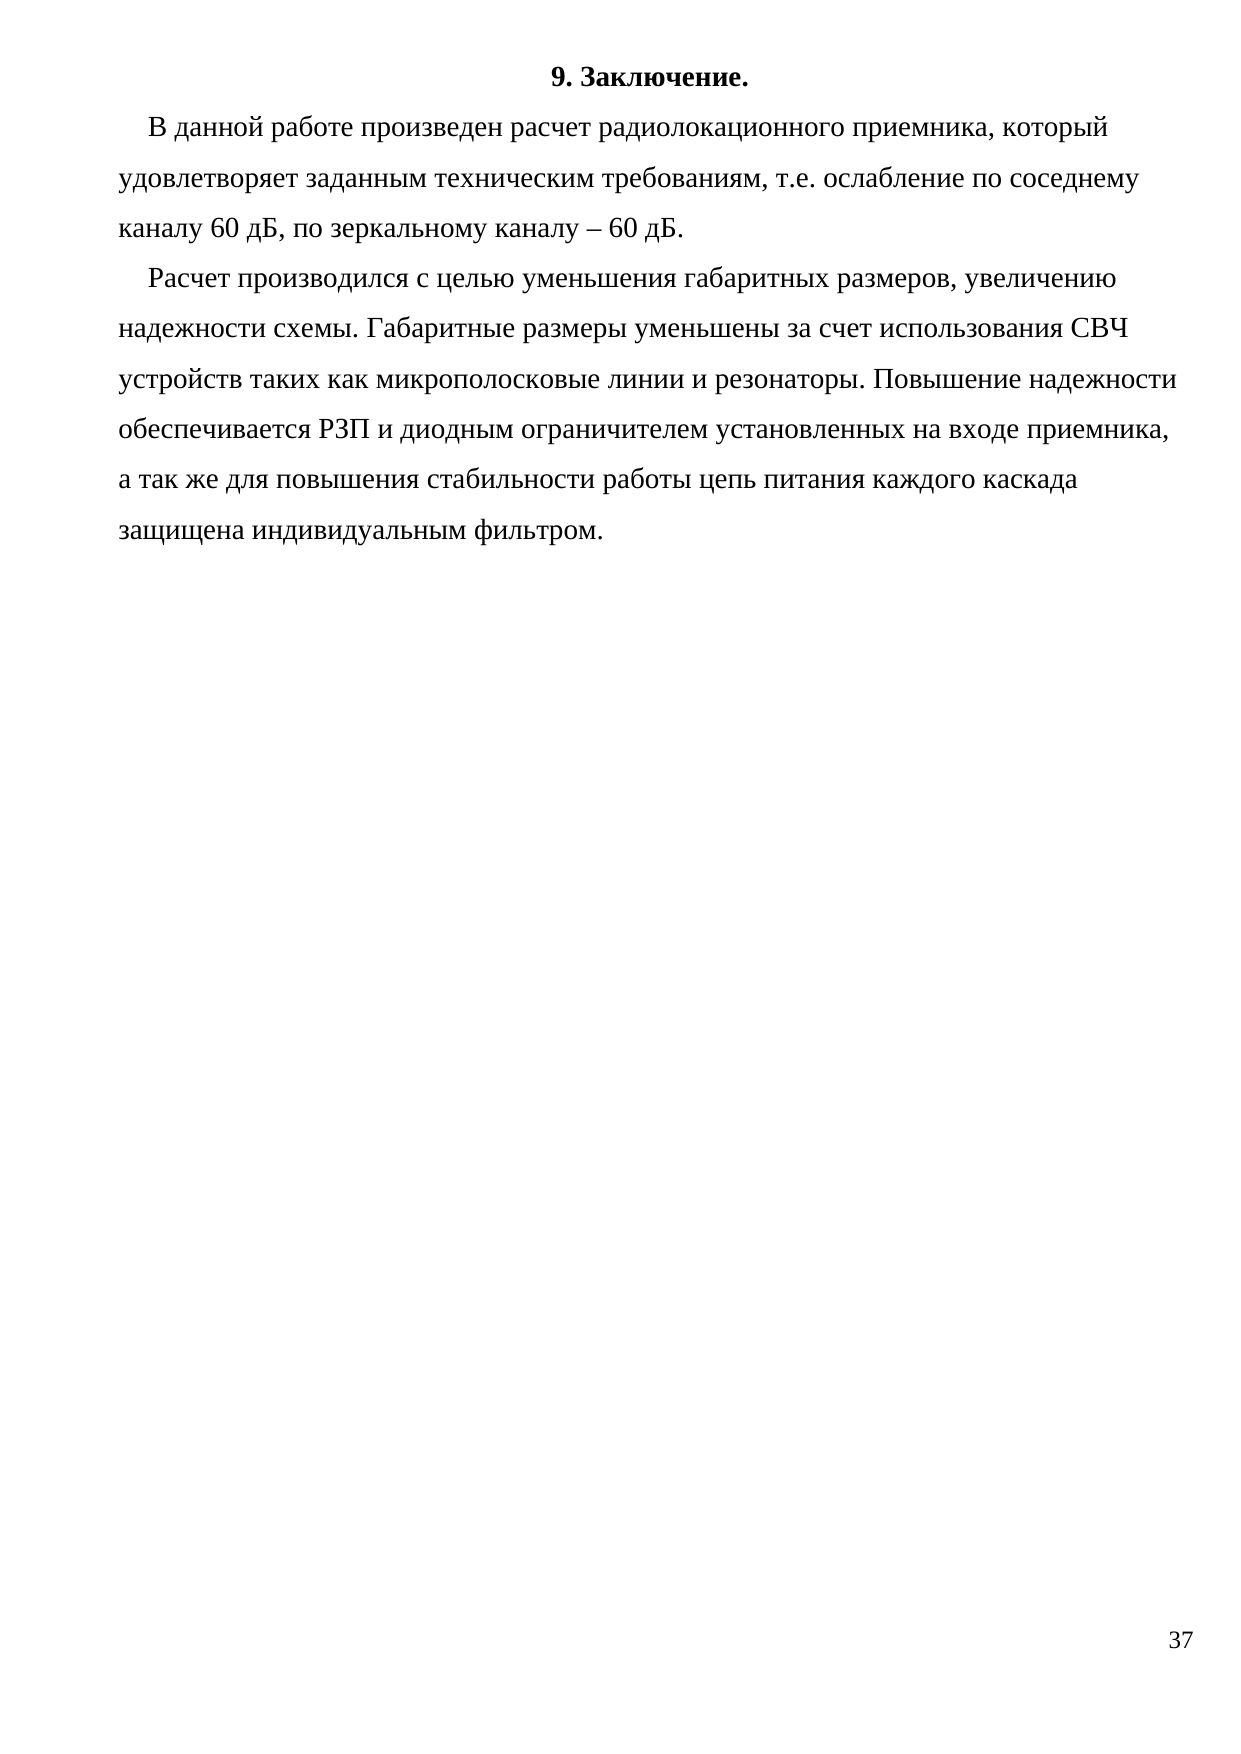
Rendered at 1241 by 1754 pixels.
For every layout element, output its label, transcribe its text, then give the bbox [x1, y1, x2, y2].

text 9. Заключение. [118, 59, 1181, 93]
text В данной работе произведен расчет радиолокационного приемника, который удовлетворяет заданным техническим требованиям, т.е. ослабление по соседнему каналу 60 дБ, по зеркальному каналу – 60 дБ. [118, 109, 1181, 243]
text Расчет производился с целью уменьшения габаритных размеров, увеличению надежности схемы. Габаритные размеры уменьшены за счет использования СВЧ устройств таких как микрополосковые линии и резонаторы. Повышение надежности обеспечивается РЗП и диодным ограничителем установленных на входе приемника, а так же для повышения стабильности работы цепь питания каждого каскада защищена индивидуальным фильтром. [118, 260, 1181, 545]
